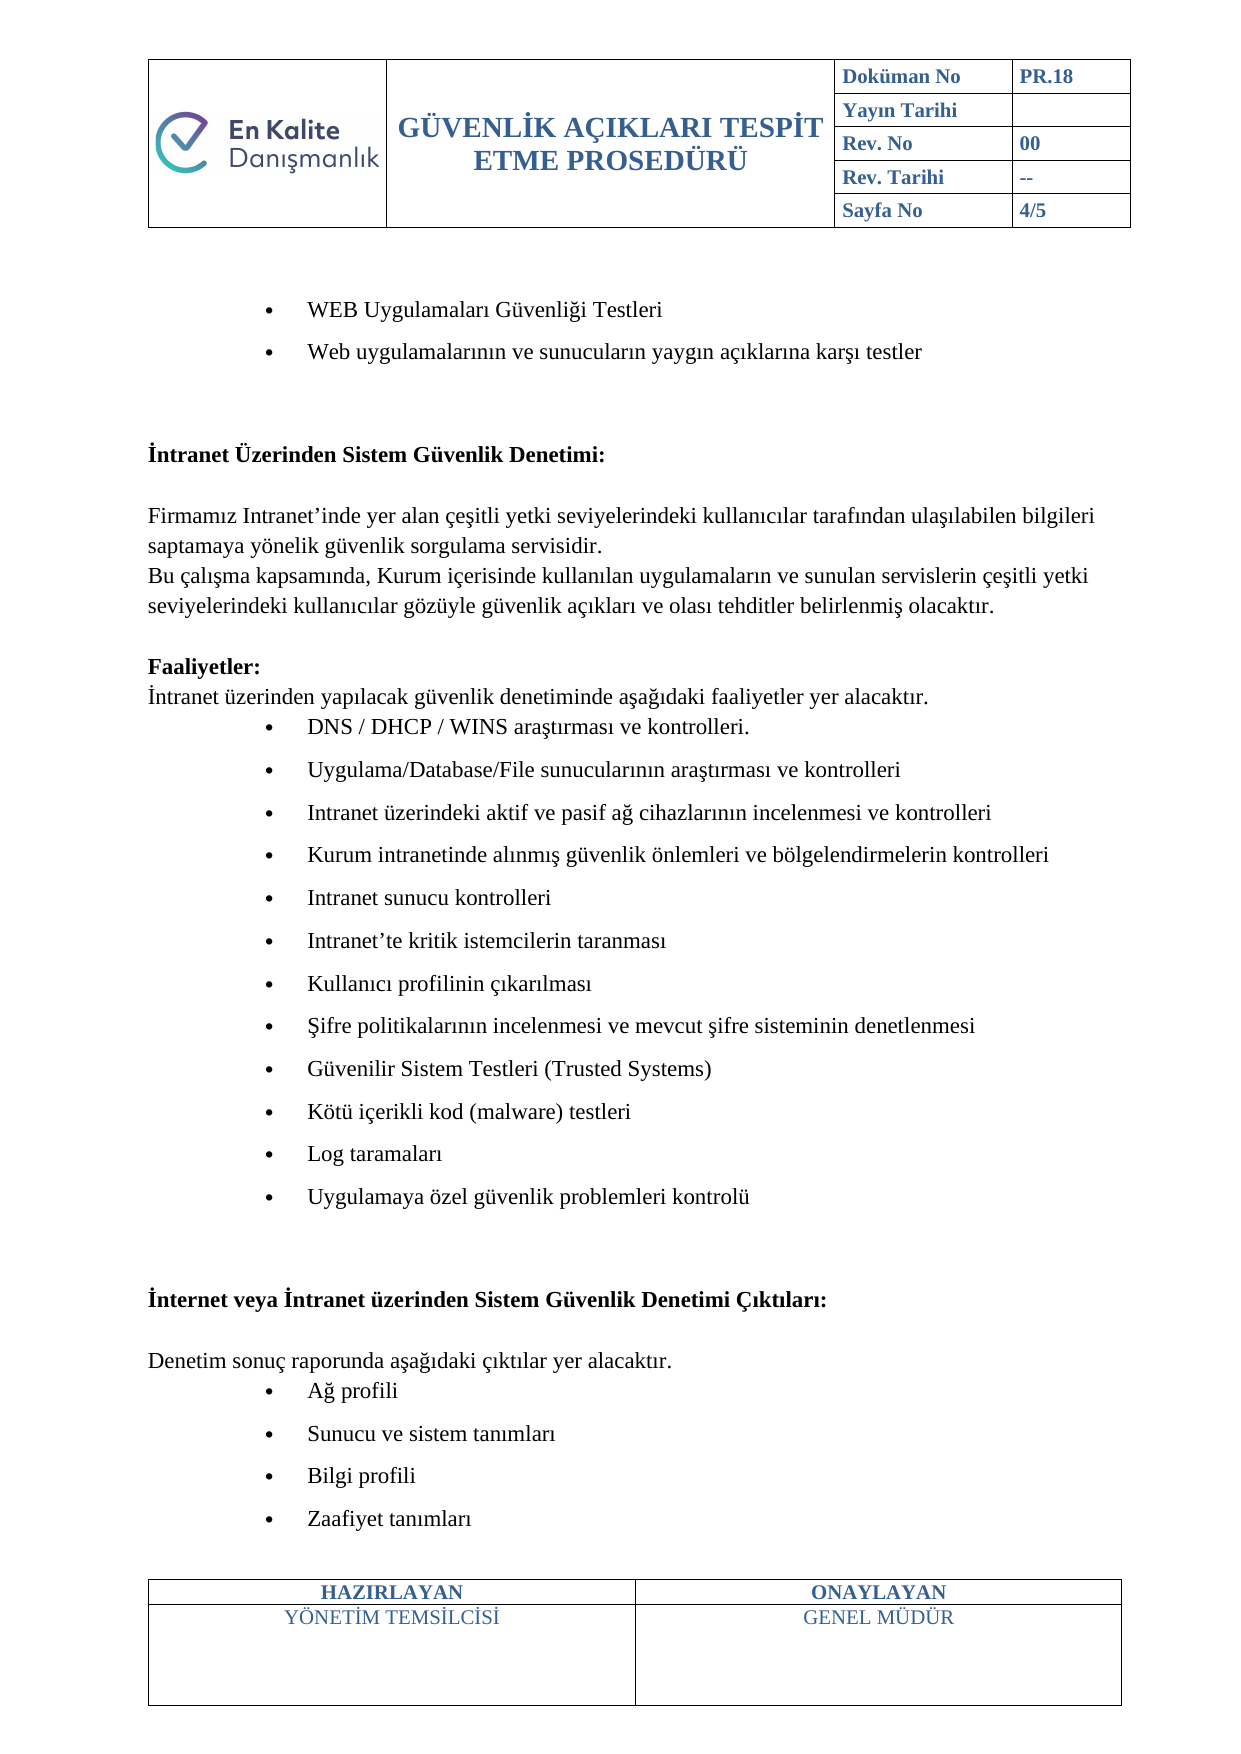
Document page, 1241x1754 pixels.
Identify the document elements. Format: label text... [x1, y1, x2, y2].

text İnternet veya İntranet üzerinden Sistem Güvenlik Denetimi Çıktıları: [148, 1286, 1122, 1313]
text Bilgi profili [266, 1462, 1122, 1489]
text Kurum intranetinde alınmış güvenlik önlemleri ve bölgelendirmelerin kontrolleri [266, 842, 1122, 868]
text Ağ profili [266, 1377, 1122, 1403]
text Intranet üzerindeki aktif ve pasif ağ cihazlarının incelenmesi ve kontrolleri [266, 799, 1122, 825]
text Uygulamaya özel güvenlik problemleri kontrolü [266, 1183, 1122, 1209]
text Denetim sonuç raporunda aşağıdaki çıktılar yer alacaktır. [148, 1347, 1122, 1373]
text Güvenilir Sistem Testleri (Trusted Systems) [266, 1055, 1122, 1081]
text WEB Uygulamaları Güvenliği Testleri [266, 296, 1122, 322]
text DNS / DHCP / WINS araştırması ve kontrolleri. [266, 713, 1122, 740]
text Bu çalışma kapsamında, Kurum içerisinde kullanılan uygulamaların ve sunulan servislerin çeşitli yetki seviyelerindeki kullanıcılar gözüyle güvenlik açıkları ve olası tehditler belirlenmiş olacaktır. [148, 562, 1122, 619]
text İntranet Üzerinden Sistem Güvenlik Denetimi: [148, 442, 1122, 468]
text Intranet sunucu kontrolleri [266, 884, 1122, 911]
text Faaliyetler: [148, 653, 1122, 679]
text Log taramaları [266, 1141, 1122, 1167]
text Kötü içerikli kod (malware) testleri [266, 1098, 1122, 1124]
text Intranet’te kritik istemcilerin taranması [266, 927, 1122, 953]
text Kullanıcı profilinin çıkarılması [266, 970, 1122, 996]
text Web uygulamalarının ve sunucuların yaygın açıklarına karşı testler [266, 338, 1122, 365]
text Zaafiyet tanımları [266, 1505, 1122, 1531]
text Uygulama/Database/File sunucularının araştırması ve kontrolleri [266, 756, 1122, 782]
text İntranet üzerinden yapılacak güvenlik denetiminde aşağıdaki faaliyetler yer alacaktır. [148, 683, 1122, 709]
text Sunucu ve sistem tanımları [266, 1420, 1122, 1446]
text Firmamız Intranet’inde yer alan çeşitli yetki seviyelerindeki kullanıcılar tarafından ulaşılabilen bilgileri saptamaya yönelik güvenlik sorgulama servisidir. [148, 502, 1122, 558]
text Şifre politikalarının incelenmesi ve mevcut şifre sisteminin denetlenmesi [266, 1012, 1122, 1039]
picture [155, 111, 380, 175]
